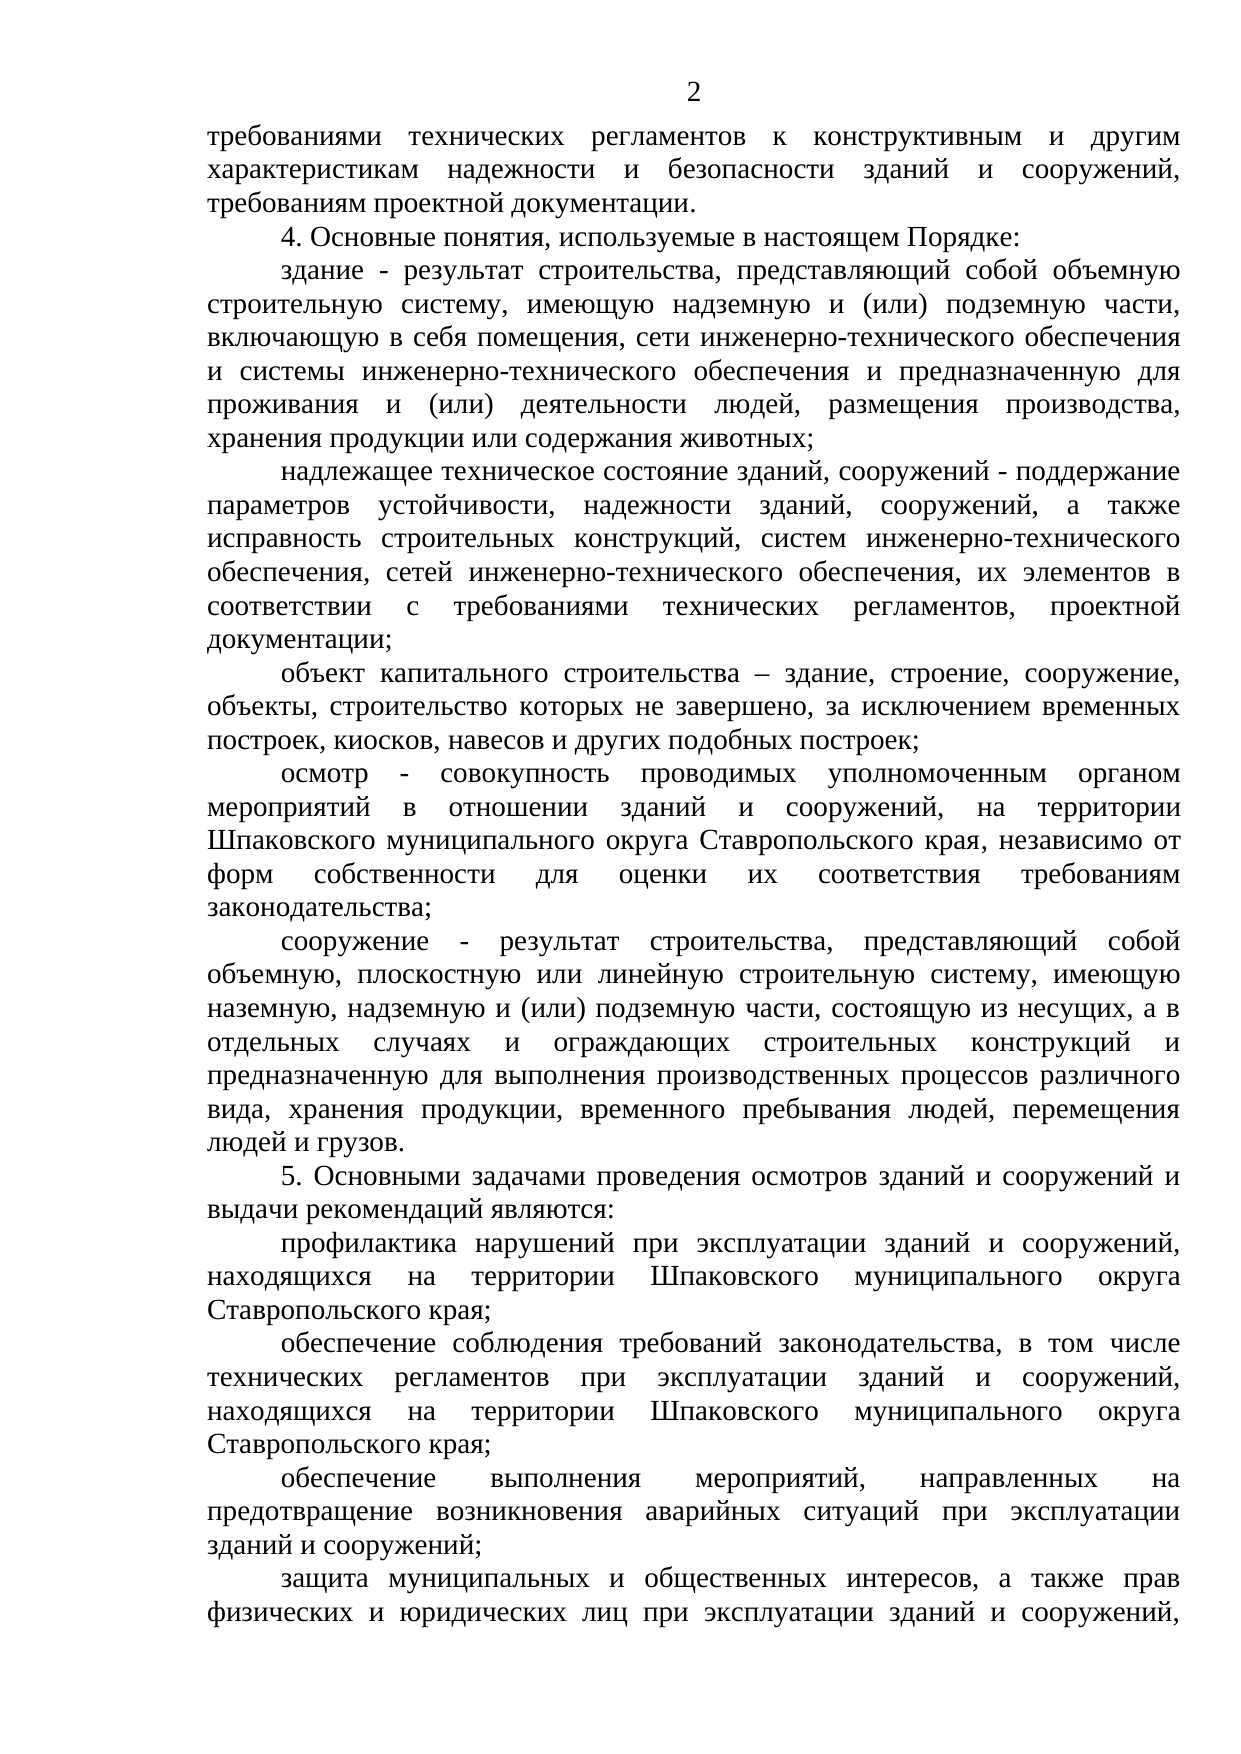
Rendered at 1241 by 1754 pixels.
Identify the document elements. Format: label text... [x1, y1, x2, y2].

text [207, 118, 1181, 219]
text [207, 1560, 1181, 1627]
text надлежащее техническое состояние зданий, сооружений - поддержание параметров устойчивости, надежности зданий, сооружений, а также исправность строительных конструкций, систем инженерно-технического обеспечения, сетей инженерно-технического обеспечения, их элементов в соответствии с требованиями технических регламентов, проектной документации; [207, 453, 1181, 655]
text осмотр - совокупность проводимых уполномоченным органом мероприятий в отношении зданий и сооружений, на территории Шпаковского муниципального округа Ставропольского края, независимо от форм собственности для оценки их соответствия требованиям законодательства; [207, 755, 1181, 923]
text объект капитального строительства – здание, строение, сооружение, объекты, строительство которых не завершено, за исключением временных построек, киосков, навесов и других подобных построек; [207, 655, 1181, 755]
text 5. Основными задачами проведения осмотров зданий и сооружений и выдачи рекомендаций являются: [207, 1158, 1181, 1225]
text профилактика нарушений при эксплуатации зданий и сооружений, находящихся на территории Шпаковского муниципального округа Ставропольского края; [207, 1225, 1181, 1326]
text сооружение - результат строительства, представляющий собой объемную, плоскостную или линейную строительную систему, имеющую наземную, надземную и (или) подземную части, состоящую из несущих, а в отдельных случаях и ограждающих строительных конструкций и предназначенную для выполнения производственных процессов различного вида, хранения продукции, временного пребывания людей, перемещения людей и грузов. [207, 923, 1181, 1158]
text обеспечение выполнения мероприятий, направленных на предотвращение возникновения аварийных ситуаций при эксплуатации зданий и сооружений; [207, 1460, 1181, 1560]
text здание - результат строительства, представляющий собой объемную строительную систему, имеющую надземную и (или) подземную части, включающую в себя помещения, сети инженерно-технического обеспечения и системы инженерно-технического обеспечения и предназначенную для проживания и (или) деятельности людей, размещения производства, хранения продукции или содержания животных; [207, 252, 1181, 453]
text обеспечение соблюдения требований законодательства, в том числе технических регламентов при эксплуатации зданий и сооружений, находящихся на территории Шпаковского муниципального округа Ставропольского края; [207, 1326, 1181, 1460]
text 4. Основные понятия, используемые в настоящем Порядке: [207, 219, 1181, 252]
